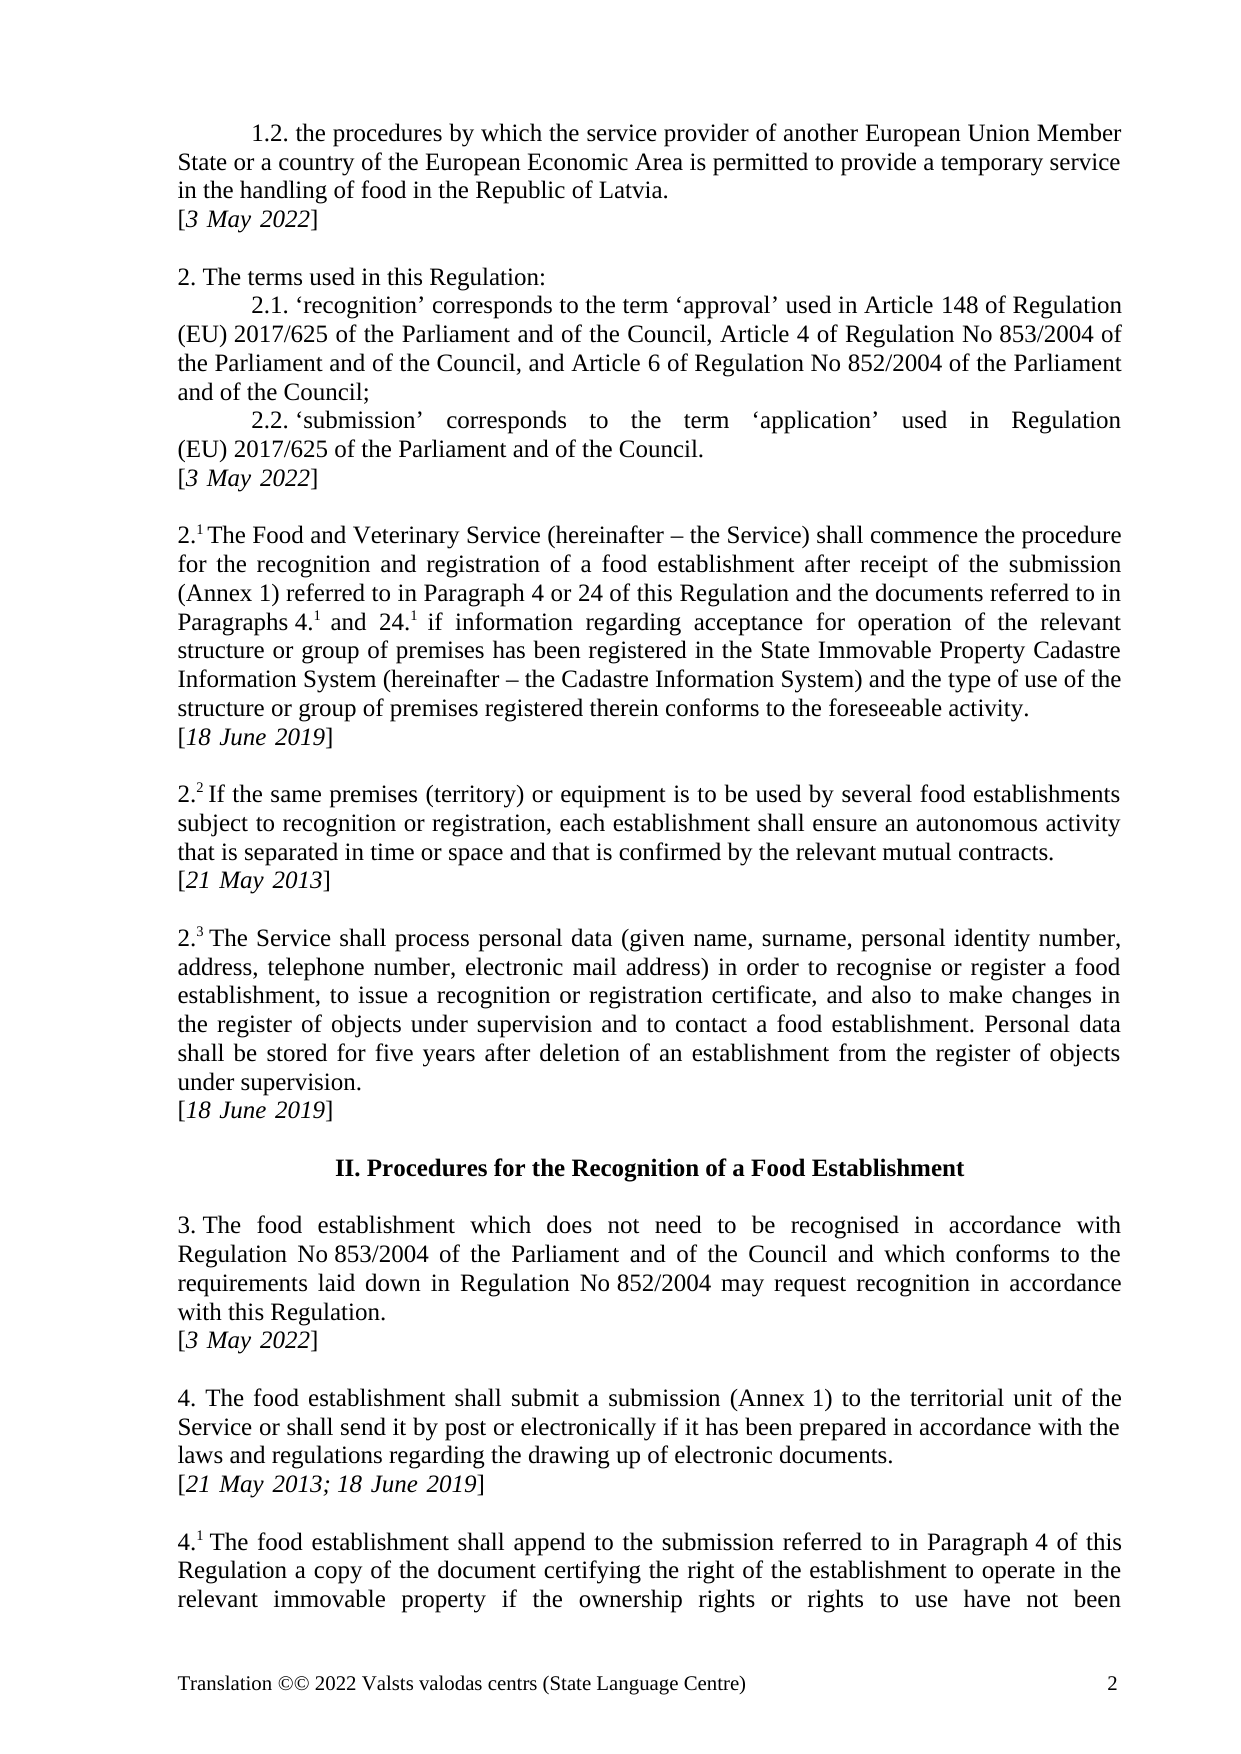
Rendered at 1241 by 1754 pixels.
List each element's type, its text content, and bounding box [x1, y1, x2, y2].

text 3. The food establishment which does not need to be recognised in accordance with Regulation No 853/2004 of the Parliament and of the Council and which conforms to the requirements laid down in Regulation No 852/2004 may request recognition in accordance with this Regulation. [177, 1211, 1122, 1326]
text 2.1. ‘recognition’ corresponds to the term ‘approval’ used in Article 148 of Regulation (EU) 2017/625 of the Parliament and of the Council, Article 4 of Regulation No 853/2004 of the Parliament and of the Council, and Article 6 of Regulation No 852/2004 of the Parliament and of the Council; [177, 291, 1122, 406]
text 2.3 The Service shall process personal data (given name, surname, personal identity number, address, telephone number, electronic mail address) in order to recognise or register a food establishment, to issue a recognition or registration certificate, and also to make changes in the register of objects under supervision and to contact a food establishment. Personal data shall be stored for five years after deletion of an establishment from the register of objects under supervision. [177, 923, 1122, 1096]
text [21 May 2013] [177, 866, 1122, 894]
text 2. The terms used in this Regulation: [177, 262, 1122, 291]
text 4. The food establishment shall submit a submission (Annex 1) to the territorial unit of the Service or shall send it by post or electronically if it has been prepared in accordance with the laws and regulations regarding the drawing up of electronic documents. [177, 1383, 1122, 1469]
text 2.2 If the same premises (territory) or equipment is to be used by several food establishments subject to recognition or registration, each establishment shall ensure an autonomous activity that is separated in time or space and that is confirmed by the relevant mutual contracts. [177, 779, 1122, 866]
text [18 June 2019] [177, 722, 1122, 751]
text [18 June 2019] [177, 1096, 1122, 1124]
text 2.2. ‘submission’ corresponds to the term ‘application’ used in Regulation (EU) 2017/625 of the Parliament and of the Council. [177, 406, 1122, 463]
text [3 May 2022] [177, 204, 1122, 233]
text [3 May 2022] [177, 463, 1122, 492]
text [21 May 2013; 18 June 2019] [177, 1469, 1122, 1498]
text 2.1 The Food and Veterinary Service (hereinafter – the Service) shall commence the procedure for the recognition and registration of a food establishment after receipt of the submission (Annex 1) referred to in Paragraph 4 or 24 of this Regulation and the documents referred to in Paragraphs 4.1 and 24.1 if information regarding acceptance for operation of the relevant structure or group of premises has been registered in the State Immovable Property Cadastre Information System (hereinafter – the Cadastre Information System) and the type of use of the structure or group of premises registered therein conforms to the foreseeable activity. [177, 521, 1122, 722]
text II. Procedures for the Recognition of a Food Establishment [177, 1153, 1122, 1182]
text 1.2. the procedures by which the service provider of another European Union Member State or a country of the European Economic Area is permitted to provide a temporary service in the handling of food in the Republic of Latvia. [177, 118, 1122, 204]
text [3 May 2022] [177, 1326, 1122, 1354]
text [177, 1527, 1122, 1613]
